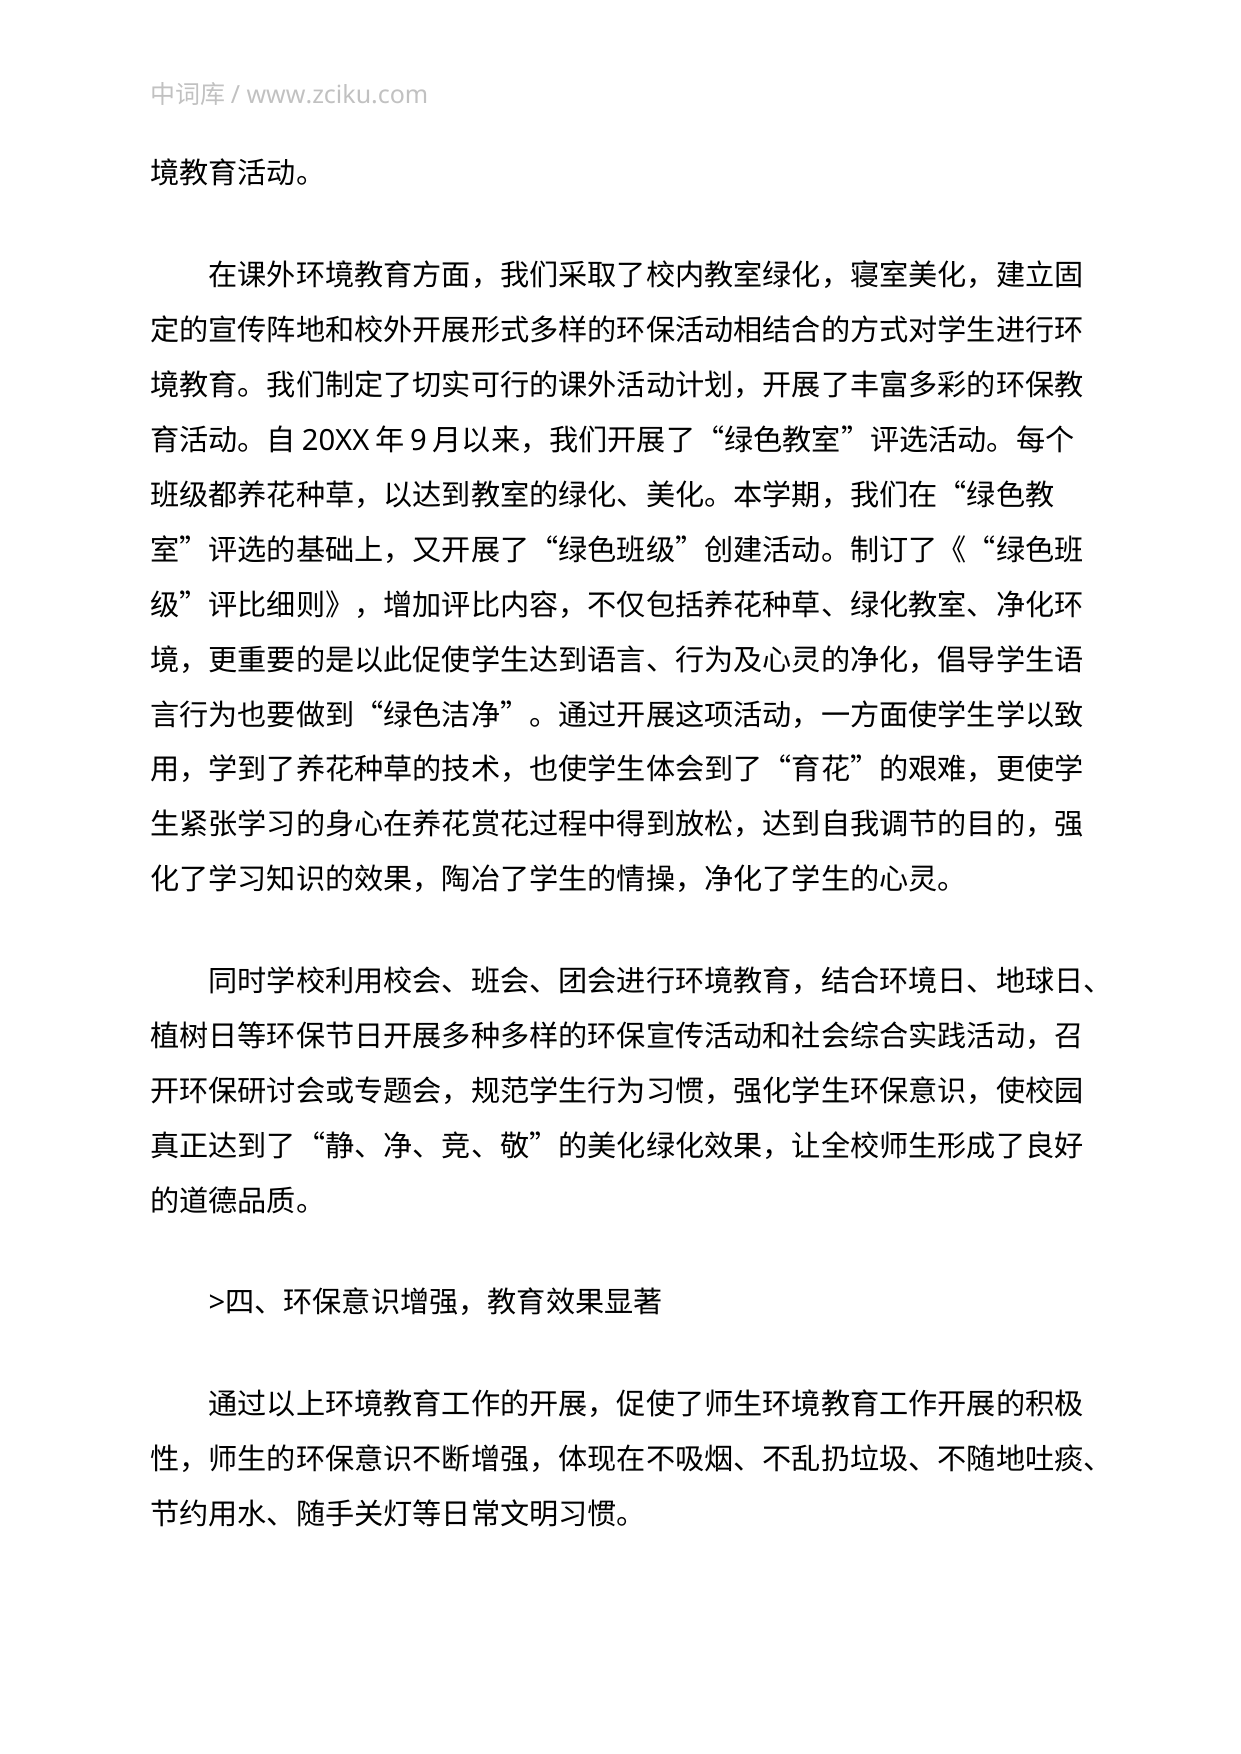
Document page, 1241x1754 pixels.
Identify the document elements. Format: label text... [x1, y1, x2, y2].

text 通过以上环境教育工作的开展，促使了师生环境教育工作开展的积极性，师生的环保意识不断增强，体现在不吸烟、不乱扔垃圾、不随地吐痰、节约用水、随手关灯等日常文明习惯。 [150, 1381, 1090, 1533]
text 在课外环境教育方面，我们采取了校内教室绿化，寝室美化，建立固定的宣传阵地和校外开展形式多样的环保活动相结合的方式对学生进行环境教育。我们制定了切实可行的课外活动计划，开展了丰富多彩的环保教育活动。自20XX年9月以来，我们开展了“绿色教室”评选活动。每个班级都养花种草，以达到教室的绿化、美化。本学期，我们在“绿色教室”评选的基础上，又开展了“绿色班级”创建活动。制订了《“绿色班级”评比细则》，增加评比内容，不仅包括养花种草、绿化教室、净化环境，更重要的是以此促使学生达到语言、行为及心灵的净化，倡导学生语言行为也要做到“绿色洁净”。通过开展这项活动，一方面使学生学以致用，学到了养花种草的技术，也使学生体会到了“育花”的艰难，更使学生紧张学习的身心在养花赏花过程中得到放松，达到自我调节的目的，强化了学习知识的效果，陶冶了学生的情操，净化了学生的心灵。 [150, 252, 1090, 898]
text 同时学校利用校会、班会、团会进行环境教育，结合环境日、地球日、植树日等环保节日开展多种多样的环保宣传活动和社会综合实践活动，召开环保研讨会或专题会，规范学生行为习惯，强化学生环保意识，使校园真正达到了“静、净、竞、敬”的美化绿化效果，让全校师生形成了良好的道德品质。 [150, 957, 1090, 1219]
text >四、环保意识增强，教育效果显著 [150, 1279, 1090, 1321]
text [150, 150, 1090, 192]
